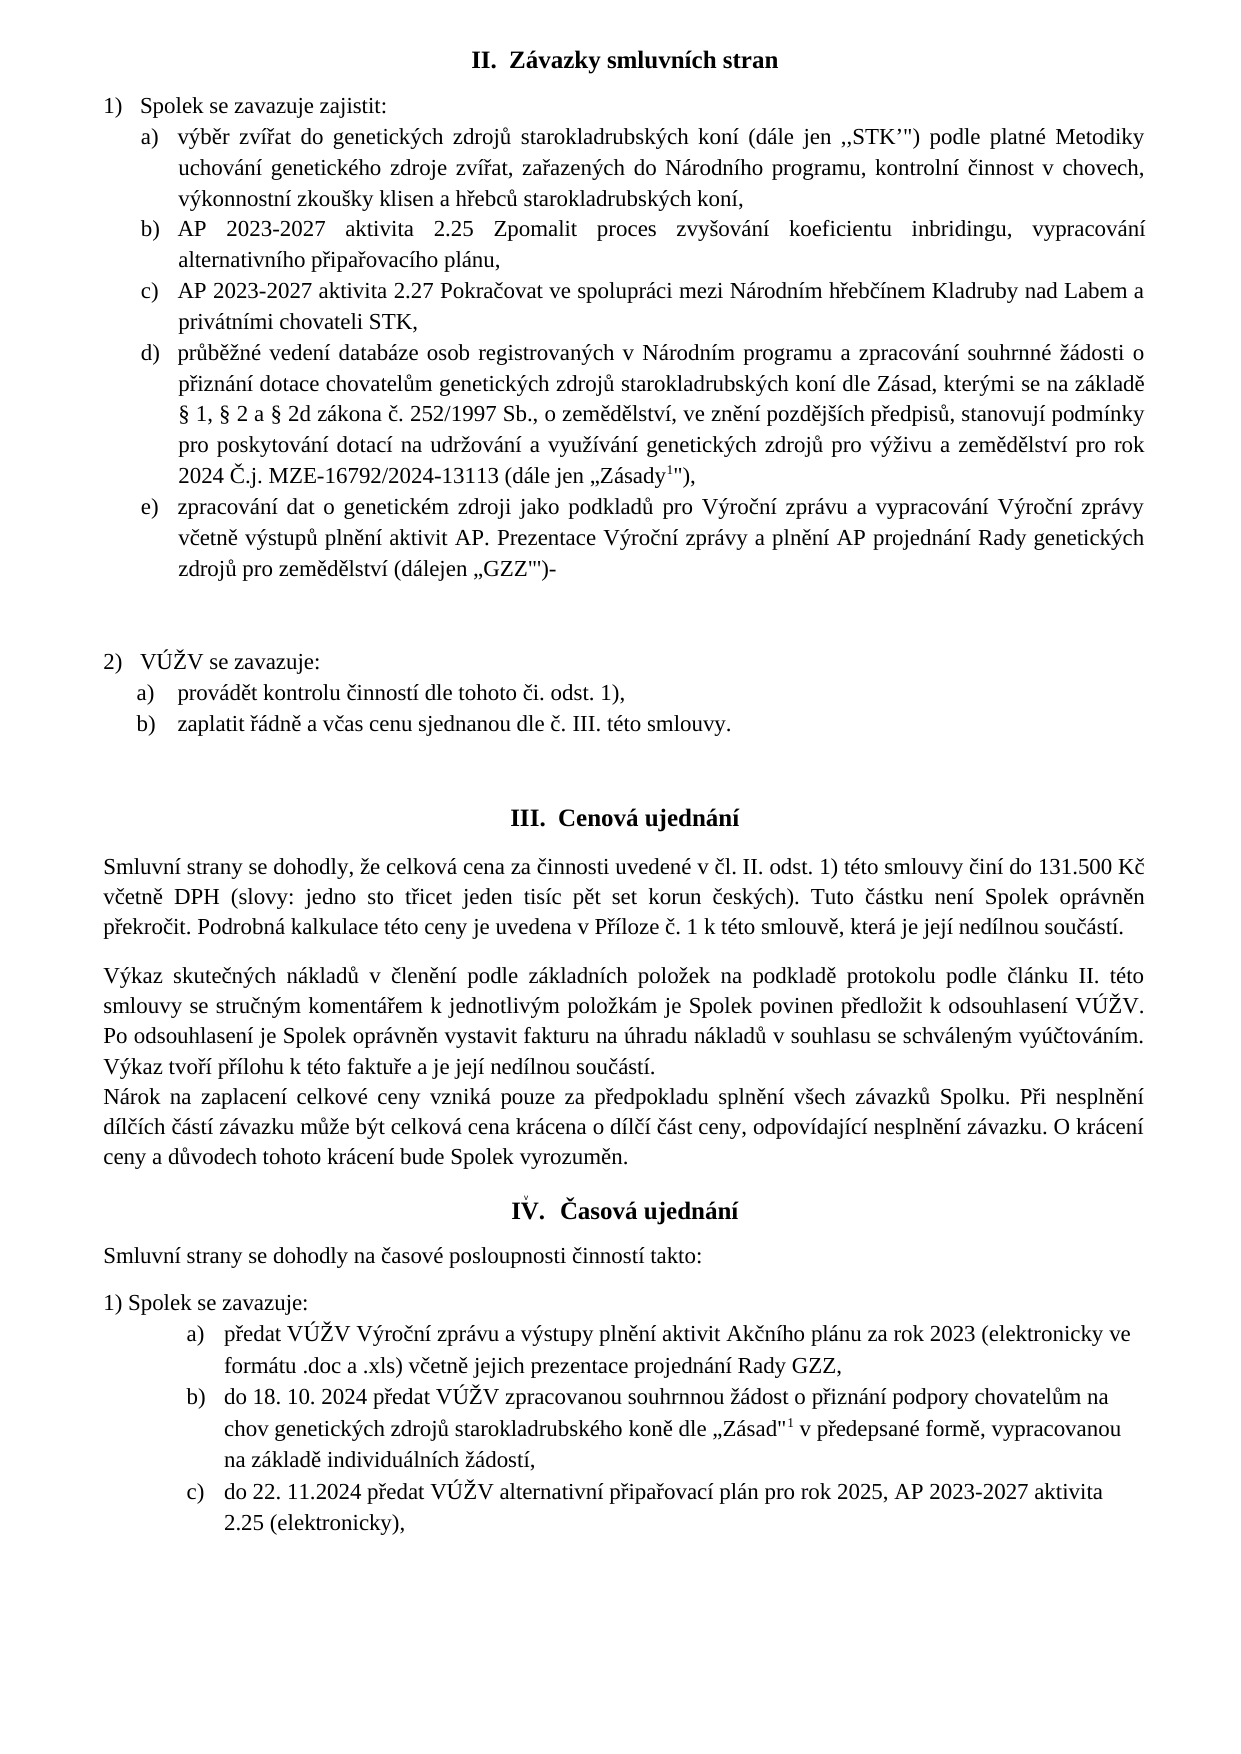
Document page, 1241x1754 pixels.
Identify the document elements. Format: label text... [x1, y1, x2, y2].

list AP 2023-2027 aktivita 2.27 Pokračovat ve spolupráci mezi Národním hřebčínem Kladruby nad Labem a privátními chovateli STK, [141, 277, 1146, 334]
subtitle Závazky smluvních stran [103, 45, 1146, 73]
list do 22. 11.2024 předat VÚŽV alternativní připařovací plán pro rok 2025, AP 2023-2027 aktivita 2.25 (elektronicky), [186, 1478, 1146, 1536]
list zaplatit řádně a včas cenu sjednanou dle č. III. této smlouvy. [103, 710, 1146, 736]
text Smluvní strany se dohodly, že celková cena za činnosti uvedené v čl. II. odst. 1) této smlouvy činí do 131.500 Kč včetně DPH (slovy: jedno sto třicet jeden tisíc pět set korun českých). Tuto částku není Spolek oprávněn překročit. Podrobná kalkulace této ceny je uvedena v Příloze č. 1 k této smlouvě, která je její nedílnou součástí. [103, 853, 1146, 939]
list výběr zvířat do genetických zdrojů starokladrubských koní (dále jen ,,STK’") podle platné Metodiky uchování genetického zdroje zvířat, zařazených do Národního programu, kontrolní činnost v chovech, výkonnostní zkoušky klisen a hřebců starokladrubských koní, [141, 123, 1146, 211]
list do 18. 10. 2024 předat VÚŽV zpracovanou souhrnnou žádost o přiznání podpory chovatelům na chov genetických zdrojů starokladrubského koně dle „Zásad"1 v předepsané formě, vypracovanou na základě individuálních žádostí, [186, 1383, 1146, 1473]
list provádět kontrolu činností dle tohoto či. odst. 1), [103, 679, 1146, 705]
subtitle Časová ujednání [103, 1202, 1146, 1224]
list předat VÚŽV Výroční zprávu a výstupy plnění aktivit Akčního plánu za rok 2023 (elektronicky ve formátu .doc a .xls) včetně jejich prezentace projednání Rady GZZ, [186, 1320, 1146, 1378]
text Smluvní strany se dohodly na časové posloupnosti činností takto: [103, 1242, 1146, 1269]
subtitle Cenová ujednání [103, 803, 1146, 832]
text Výkaz skutečných nákladů v členění podle základních položek na podkladě protokolu podle článku II. této smlouvy se stručným komentářem k jednotlivým položkám je Spolek povinen předložit k odsouhlasení VÚŽV. Po odsouhlasení je Spolek oprávněn vystavit fakturu na úhradu nákladů v souhlasu se schváleným vyúčtováním. Výkaz tvoří přílohu k této faktuře a je její nedílnou součástí. [103, 962, 1146, 1079]
list VÚŽV se zavazuje: [103, 648, 1146, 674]
list AP 2023-2027 aktivita 2.25 Zpomalit proces zvyšování koeficientu inbridingu, vypracování alternativního připařovacího plánu, [141, 216, 1146, 273]
list průběžné vedení databáze osob registrovaných v Národním programu a zpracování souhrnné žádosti o přiznání dotace chovatelům genetických zdrojů starokladrubských koní dle Zásad, kterými se na základě § 1, § 2 a § 2d zákona č. 252/1997 Sb., o zemědělství, ve znění pozdějších předpisů, stanovují podmínky pro poskytování dotací na udržování a využívání genetických zdrojů pro výživu a zemědělství pro rok 2024 Č.j. MZE-16792/2024-13113 (dále jen „Zásady1"), [141, 339, 1146, 488]
list Spolek se zavazuje zajistit: [103, 92, 1146, 118]
text Nárok na zaplacení celkové ceny vzniká pouze za předpokladu splnění všech závazků Spolku. Při nesplnění dílčích částí závazku může být celková cena krácena o dílčí část ceny, odpovídající nesplnění závazku. O krácení ceny a důvodech tohoto krácení bude Spolek vyrozuměn. [103, 1083, 1146, 1170]
list zpracování dat o genetickém zdroji jako podkladů pro Výroční zprávu a vypracování Výroční zprávy včetně výstupů plnění aktivit AP. Prezentace Výroční zprávy a plnění AP projednání Rady genetických zdrojů pro zemědělství (dálejen „GZZ"')- [141, 493, 1146, 581]
text 1) Spolek se zavazuje: [103, 1288, 1146, 1315]
